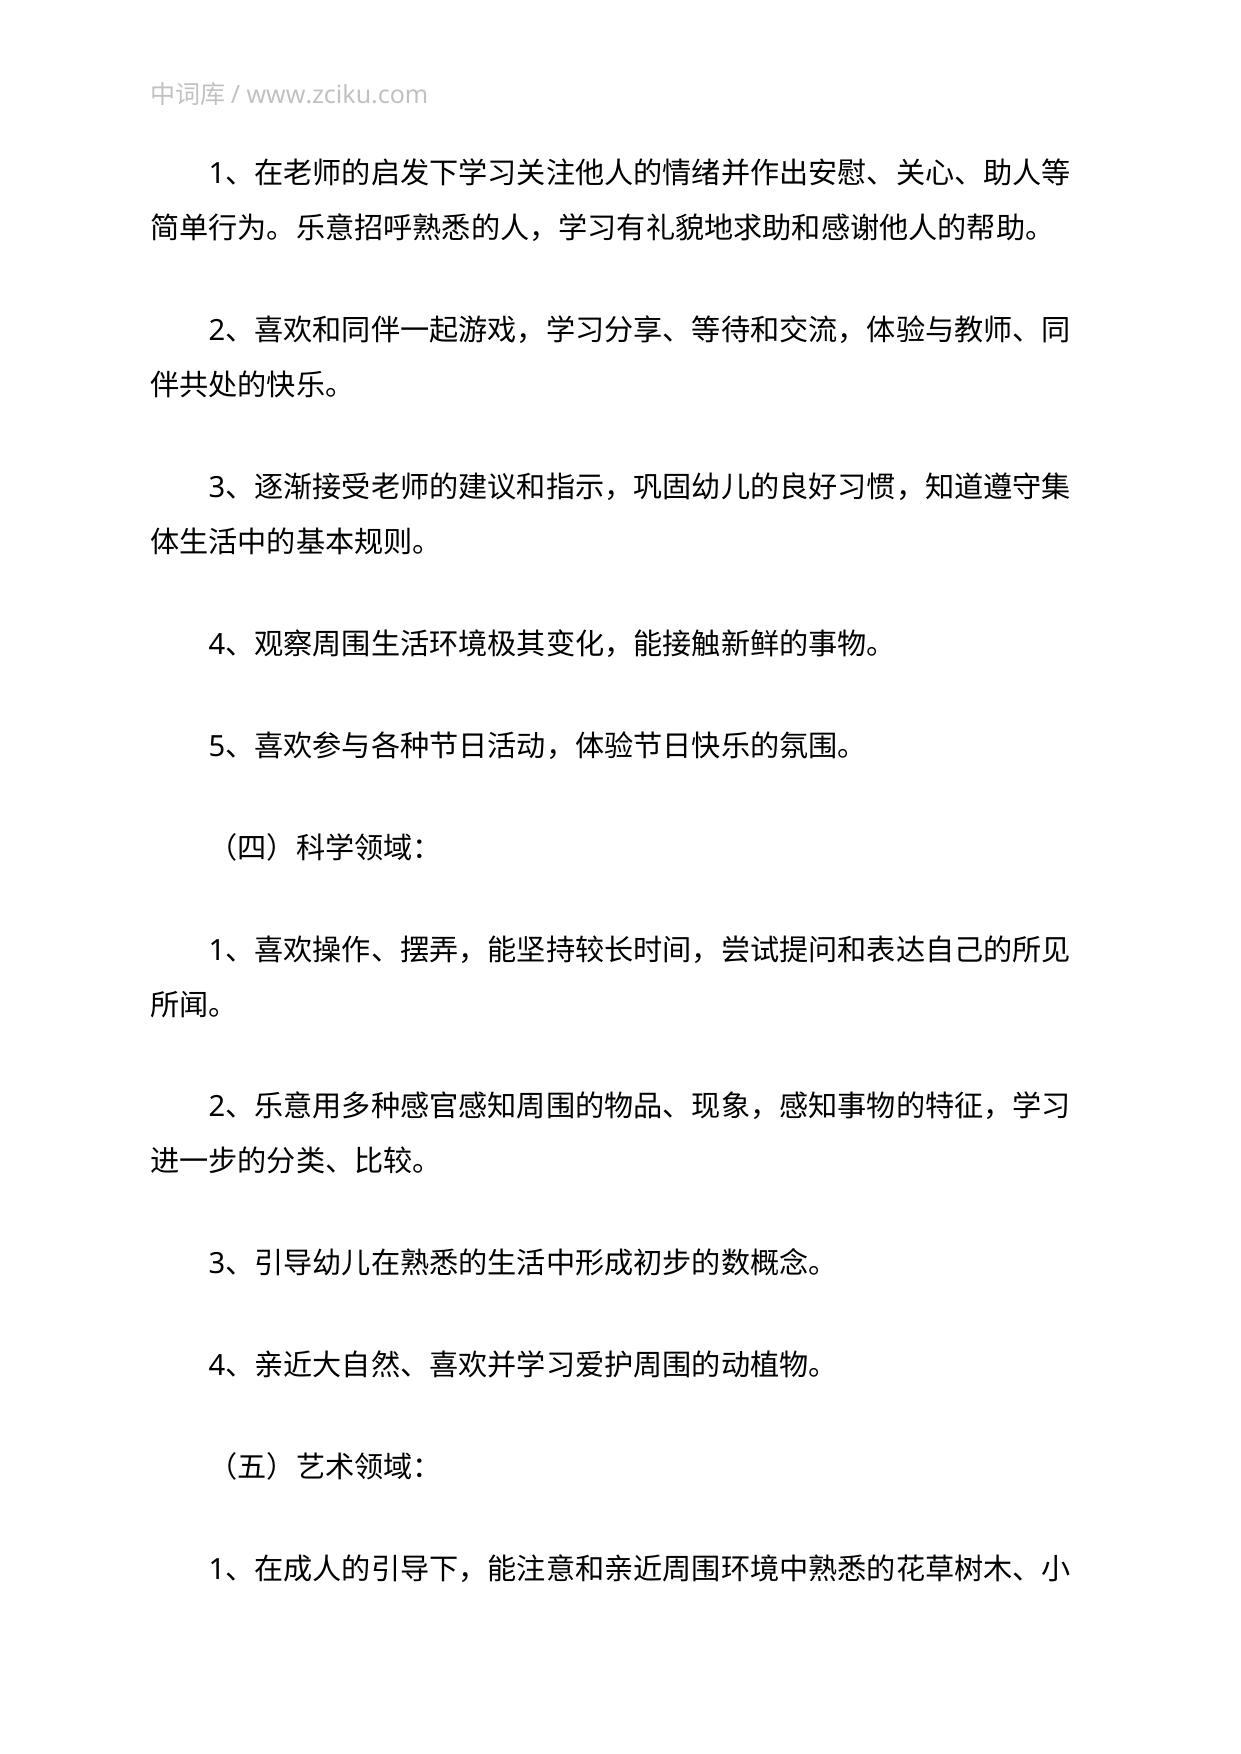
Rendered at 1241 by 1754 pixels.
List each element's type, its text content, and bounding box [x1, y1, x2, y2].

text 4、观察周围生活环境极其变化，能接触新鲜的事物。 [150, 620, 1090, 663]
text 4、亲近大自然、喜欢并学习爱护周围的动植物。 [150, 1342, 1090, 1384]
text （五）艺术领域： [150, 1443, 1090, 1486]
text 2、喜欢和同伴一起游戏，学习分享、等待和交流，体验与教师、同伴共处的快乐。 [150, 307, 1090, 404]
text 3、引导幼儿在熟悉的生活中形成初步的数概念。 [150, 1239, 1090, 1282]
text （四）科学领域： [150, 824, 1090, 867]
text 3、逐渐接受老师的建议和指示，巩固幼儿的良好习惯，知道遵守集体生活中的基本规则。 [150, 463, 1090, 561]
text 5、喜欢参与各种节日活动，体验节日快乐的氛围。 [150, 722, 1090, 765]
text 1、喜欢操作、摆弄，能坚持较长时间，尝试提问和表达自己的所见所闻。 [150, 926, 1090, 1023]
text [150, 1545, 1090, 1588]
text 2、乐意用多种感官感知周围的物品、现象，感知事物的特征，学习进一步的分类、比较。 [150, 1083, 1090, 1180]
text 1、在老师的启发下学习关注他人的情绪并作出安慰、关心、助人等简单行为。乐意招呼熟悉的人，学习有礼貌地求助和感谢他人的帮助。 [150, 150, 1090, 247]
